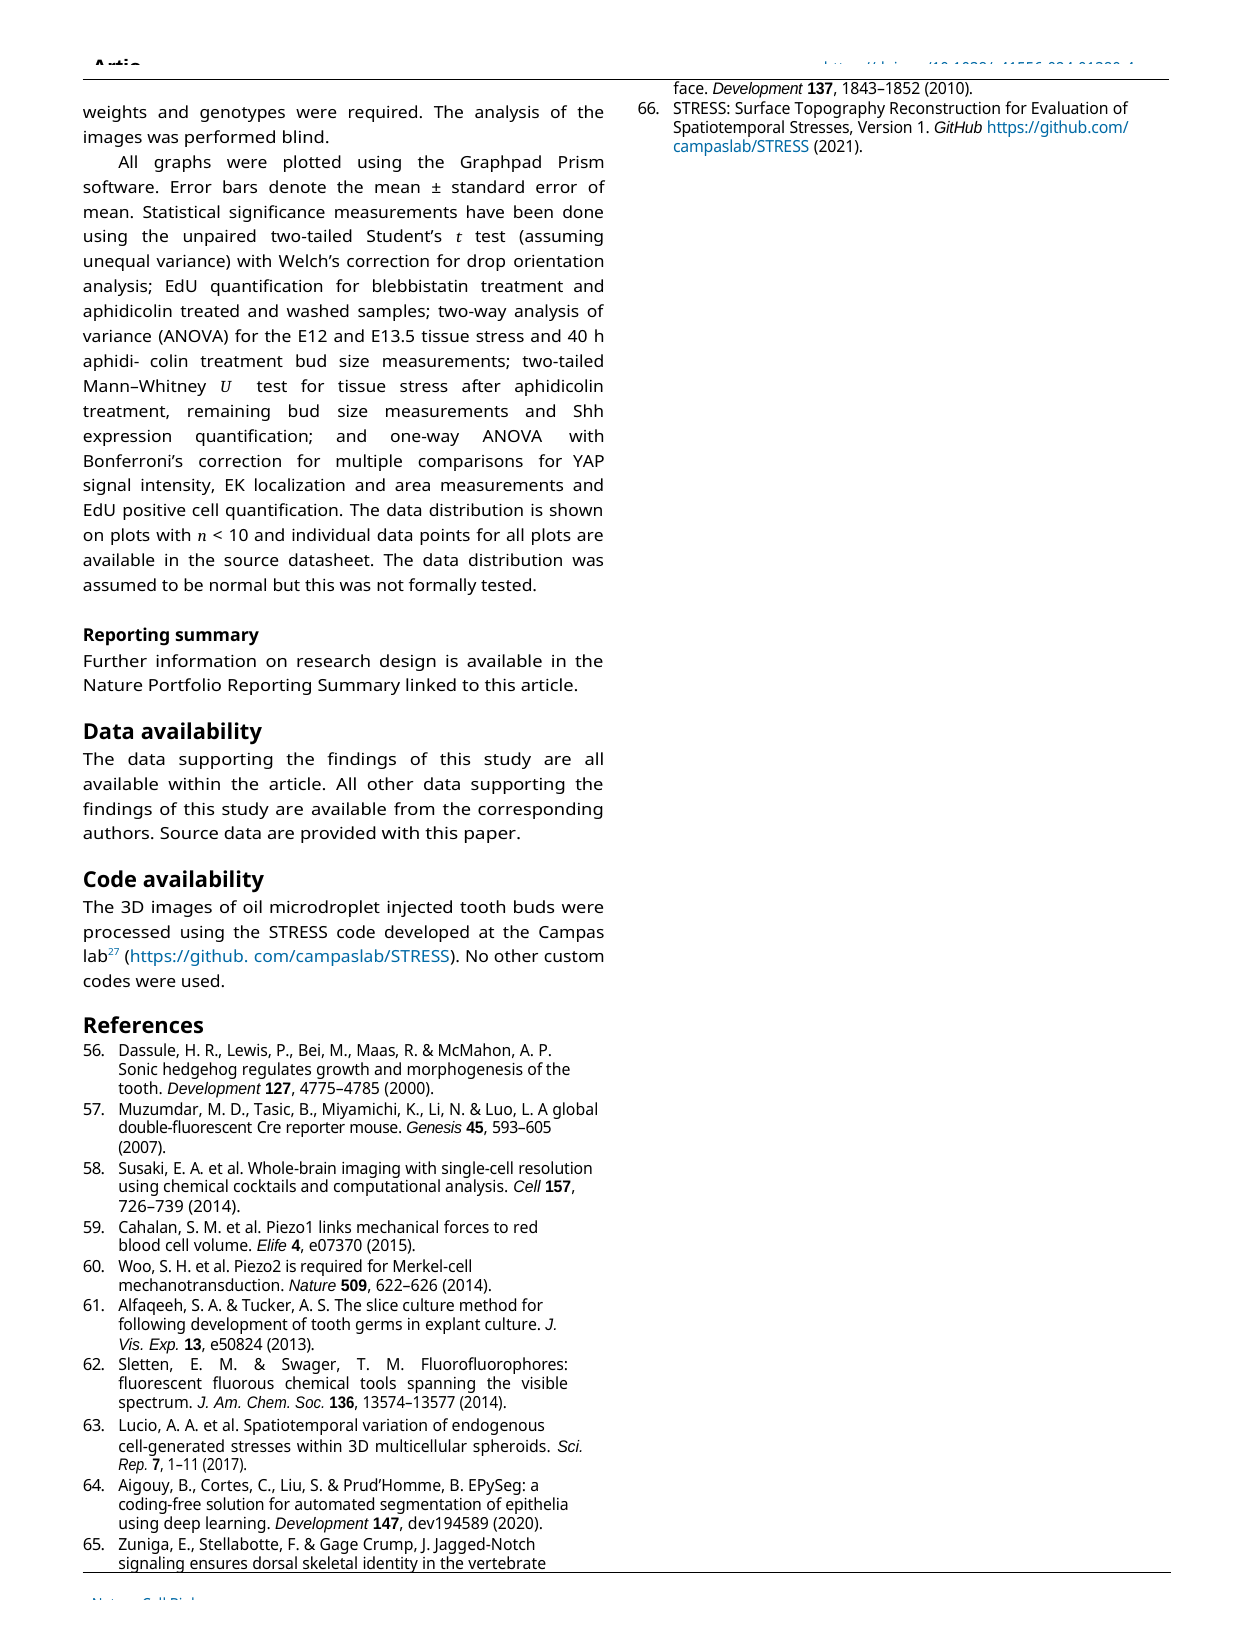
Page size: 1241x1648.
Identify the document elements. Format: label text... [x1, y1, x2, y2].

list Aigouy, B., Cortes, C., Liu, S. & Prud’Homme, B. EPySeg: a coding-free solution for automated segmentation of epithelia using deep learning. Development 147, dev194589 (2020). [83, 1476, 569, 1534]
subtitle Data availability [83, 716, 618, 746]
text cell-generated stresses within 3D multicellular spheroids. Sci. Rep. 7, 1–11 (2017). [118, 1437, 583, 1476]
text Further information on research design is available in the Nature Portfolio Reporting Summary linked to this article. [83, 649, 604, 697]
list Susaki, E. A. et al. Whole-brain imaging with single-cell resolution using chemical cocktails and computational analysis. Cell 157, 726–739 (2014). [83, 1158, 599, 1217]
list Lucio, A. A. et al. Spatiotemporal variation of endogenous [83, 1414, 618, 1436]
subtitle References [83, 1012, 618, 1038]
text weights and genotypes were required. The analysis of the images was performed blind. [83, 101, 604, 148]
list Sletten, E. M. & Swager, T. M. Fluorofluorophores: fluorescent fluorous chemical tools spanning the visible spectrum. J. Am. Chem. Soc. 136, 13574–13577 (2014). [83, 1355, 568, 1414]
list Zuniga, E., Stellabotte, F. & Gage Crump, J. Jagged-Notch signaling ensures dorsal skeletal identity in the vertebrate face. Development 137, 1843–1852 (2010). [637, 79, 1148, 99]
text The 3D images of oil microdroplet injected tooth buds were processed using the STRESS code developed at the Campas lab27 (https://github. com/campaslab/STRESS). No other custom codes were used. [83, 895, 604, 993]
list Dassule, H. R., Lewis, P., Bei, M., Maas, R. & McMahon, A. P. Sonic hedgehog regulates growth and morphogenesis of the tooth. Development 127, 4775–4785 (2000). [83, 1041, 588, 1099]
list Muzumdar, M. D., Tasic, B., Miyamichi, K., Li, N. & Luo, L. A global double-fluorescent Cre reporter mouse. Genesis 45, 593–605 (2007). [83, 1100, 603, 1158]
text The data supporting the findings of this study are all available within the article. All other data supporting the findings of this study are available from the corresponding authors. Source data are provided with this paper. [83, 747, 604, 845]
list Woo, S. H. et al. Piezo2 is required for Merkel-cell mechanotransduction. Nature 509, 622–626 (2014). [83, 1257, 498, 1296]
text All graphs were plotted using the Graphpad Prism software. Error bars denote the mean ± standard error of mean. Statistical significance measurements have been done using the unpaired two-tailed Student’s t test (assuming unequal variance) with Welch’s correction for drop orientation analysis; EdU quantification for blebbistatin treatment and aphidicolin treated and washed samples; two-way analysis of variance (ANOVA) for the E12 and E13.5 tissue stress and 40 h aphidi- colin treatment bud size measurements; two-tailed Mann–Whitney U test for tissue stress after aphidicolin treatment, remaining bud size measurements and Shh expression quantification; and one-way ANOVA with Bonferroni’s correction for multiple comparisons for YAP signal intensity, EK localization and area measurements and EdU positive cell quantification. The data distribution is shown on plots with n < 10 and individual data points for all plots are available in the source datasheet. The data distribution was assumed to be normal but this was not formally tested. [83, 150, 604, 596]
list STRESS: Surface Topography Reconstruction for Evaluation of Spatiotemporal Stresses, Version 1. GitHub https://github.com/ campaslab/STRESS (2021). [637, 99, 1146, 158]
subtitle Reporting summary [83, 623, 618, 647]
list Zuniga, E., Stellabotte, F. & Gage Crump, J. Jagged-Notch signaling ensures dorsal skeletal identity in the vertebrate face. Development 137, 1843–1852 (2010). [83, 1535, 582, 1574]
list Alfaqeeh, S. A. & Tucker, A. S. The slice culture method for following development of tooth germs in explant culture. J. Vis. Exp. 13, e50824 (2013). [83, 1296, 583, 1355]
subtitle Code availability [83, 864, 618, 894]
list Cahalan, S. M. et al. Piezo1 links mechanical forces to red blood cell volume. Elife 4, e07370 (2015). [83, 1218, 582, 1257]
